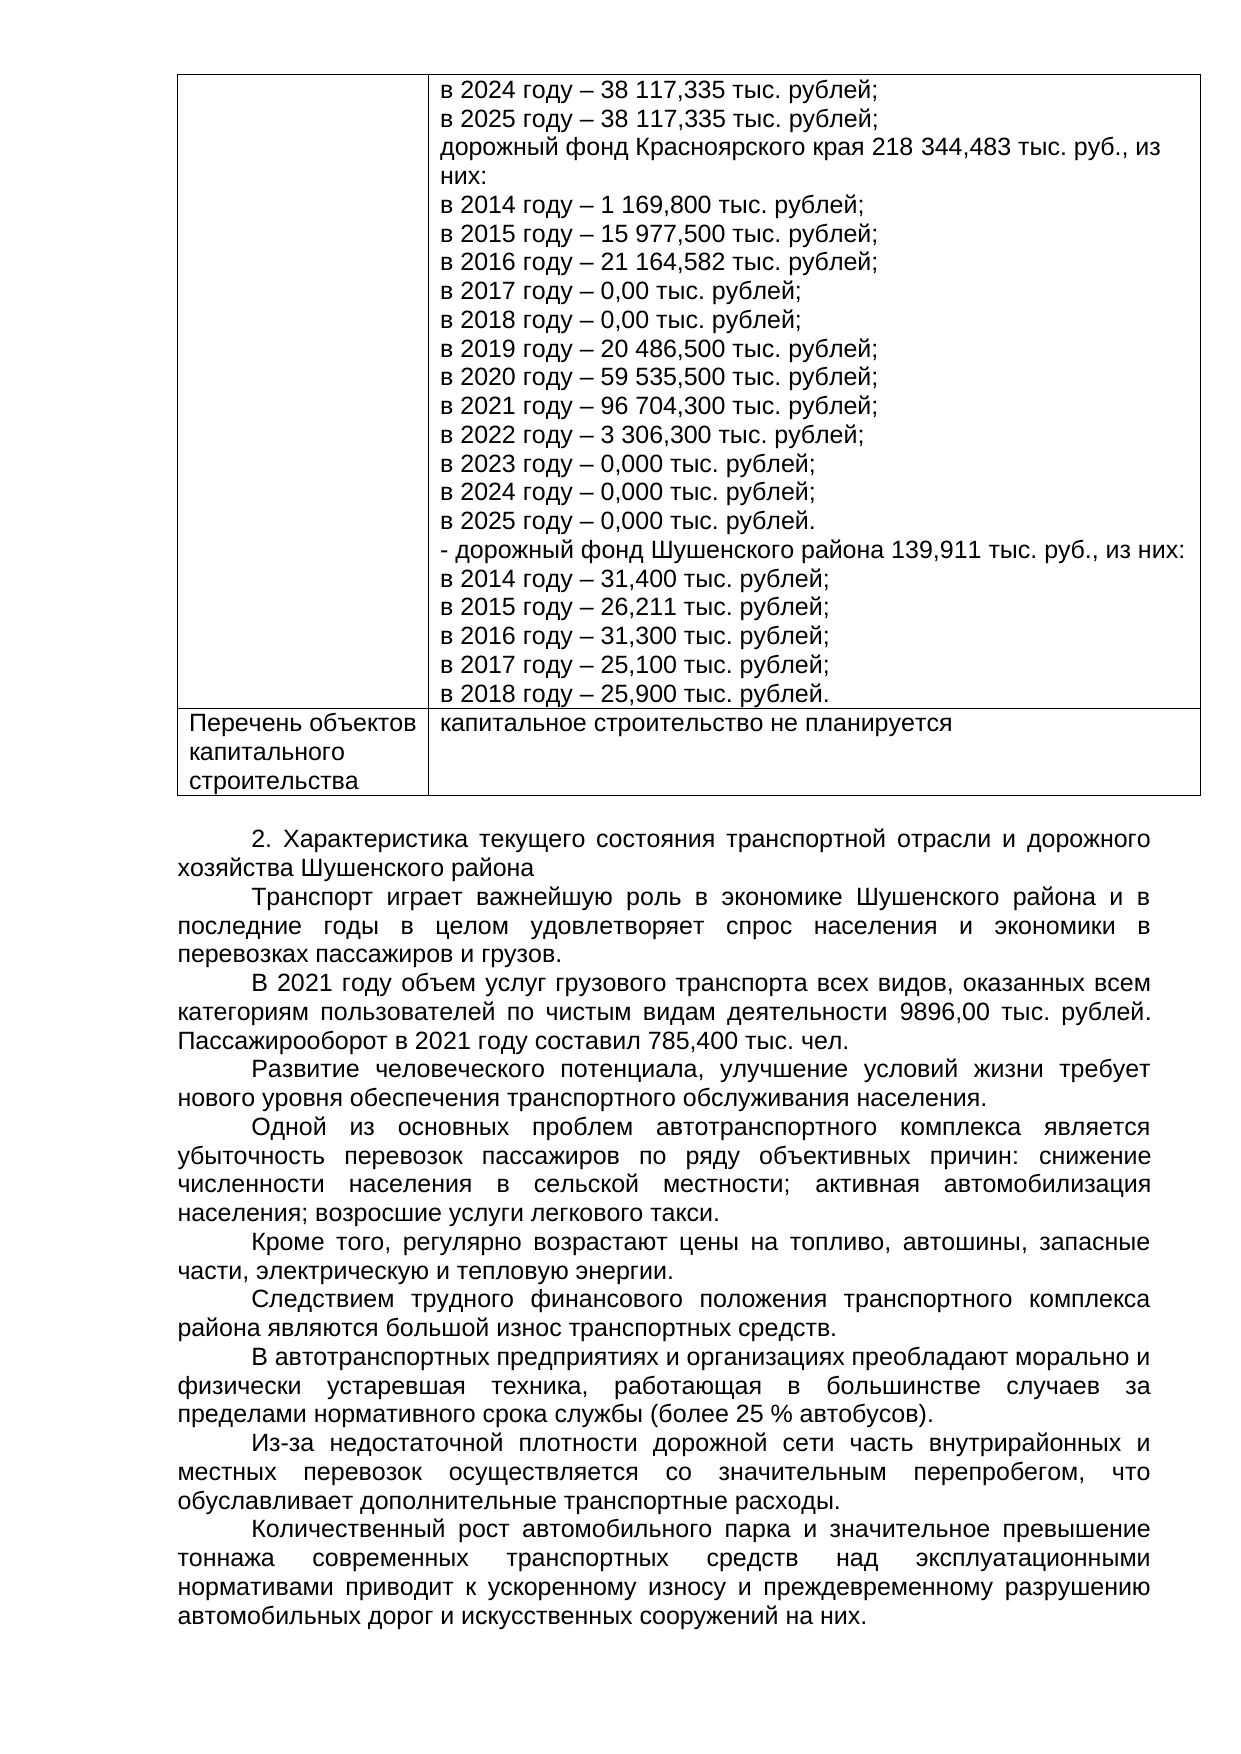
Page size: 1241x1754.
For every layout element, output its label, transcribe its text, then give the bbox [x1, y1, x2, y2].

text Одной из основных проблем автотранспортного комплекса является убыточность перевозок пассажиров по ряду объективных причин: снижение численности населения в сельской местности; активная автомобилизация населения; возросшие услуги легкового такси. [177, 1112, 1152, 1227]
table_cell Перечень объектов капитального строительства [178, 709, 428, 795]
text Развитие человеческого потенциала, улучшение условий жизни требует нового уровня обеспечения транспортного обслуживания населения. [177, 1054, 1152, 1112]
text Кроме того, регулярно возрастают цены на топливо, автошины, запасные части, электрическую и тепловую энергии. [177, 1227, 1152, 1284]
text Из-за недостаточной плотности дорожной сети часть внутрирайонных и местных перевозок осуществляется со значительным перепробегом, что обуславливает дополнительные транспортные расходы. [177, 1428, 1152, 1514]
text В автотранспортных предприятиях и организациях преобладают морально и физически устаревшая техника, работающая в большинстве случаев за пределами нормативного срока службы (более 25 % автобусов). [177, 1342, 1152, 1428]
text Количественный рост автомобильного парка и значительное превышение тоннажа современных транспортных средств над эксплуатационными нормативами приводит к ускоренному износу и преждевременному разрушению автомобильных дорог и искусственных сооружений на них. [177, 1514, 1152, 1629]
text Транспорт играет важнейшую роль в экономике Шушенского района и в последние годы в целом удовлетворяет спрос населения и экономики в перевозках пассажиров и грузов. [177, 882, 1152, 968]
text Следствием трудного финансового положения транспортного комплекса района являются большой износ транспортных средств. [177, 1284, 1152, 1342]
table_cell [178, 75, 428, 707]
table_cell капитальное строительство не планируется [429, 709, 1200, 795]
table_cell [429, 75, 1200, 707]
text В 2021 году объем услуг грузового транспорта всех видов, оказанных всем категориям пользователей по чистым видам деятельности 9896,00 тыс. рублей. Пассажирооборот в 2021 году составил 785,400 тыс. чел. [177, 968, 1152, 1054]
text 2. Характеристика текущего состояния транспортной отрасли и дорожного хозяйства Шушенского района [177, 824, 1152, 882]
